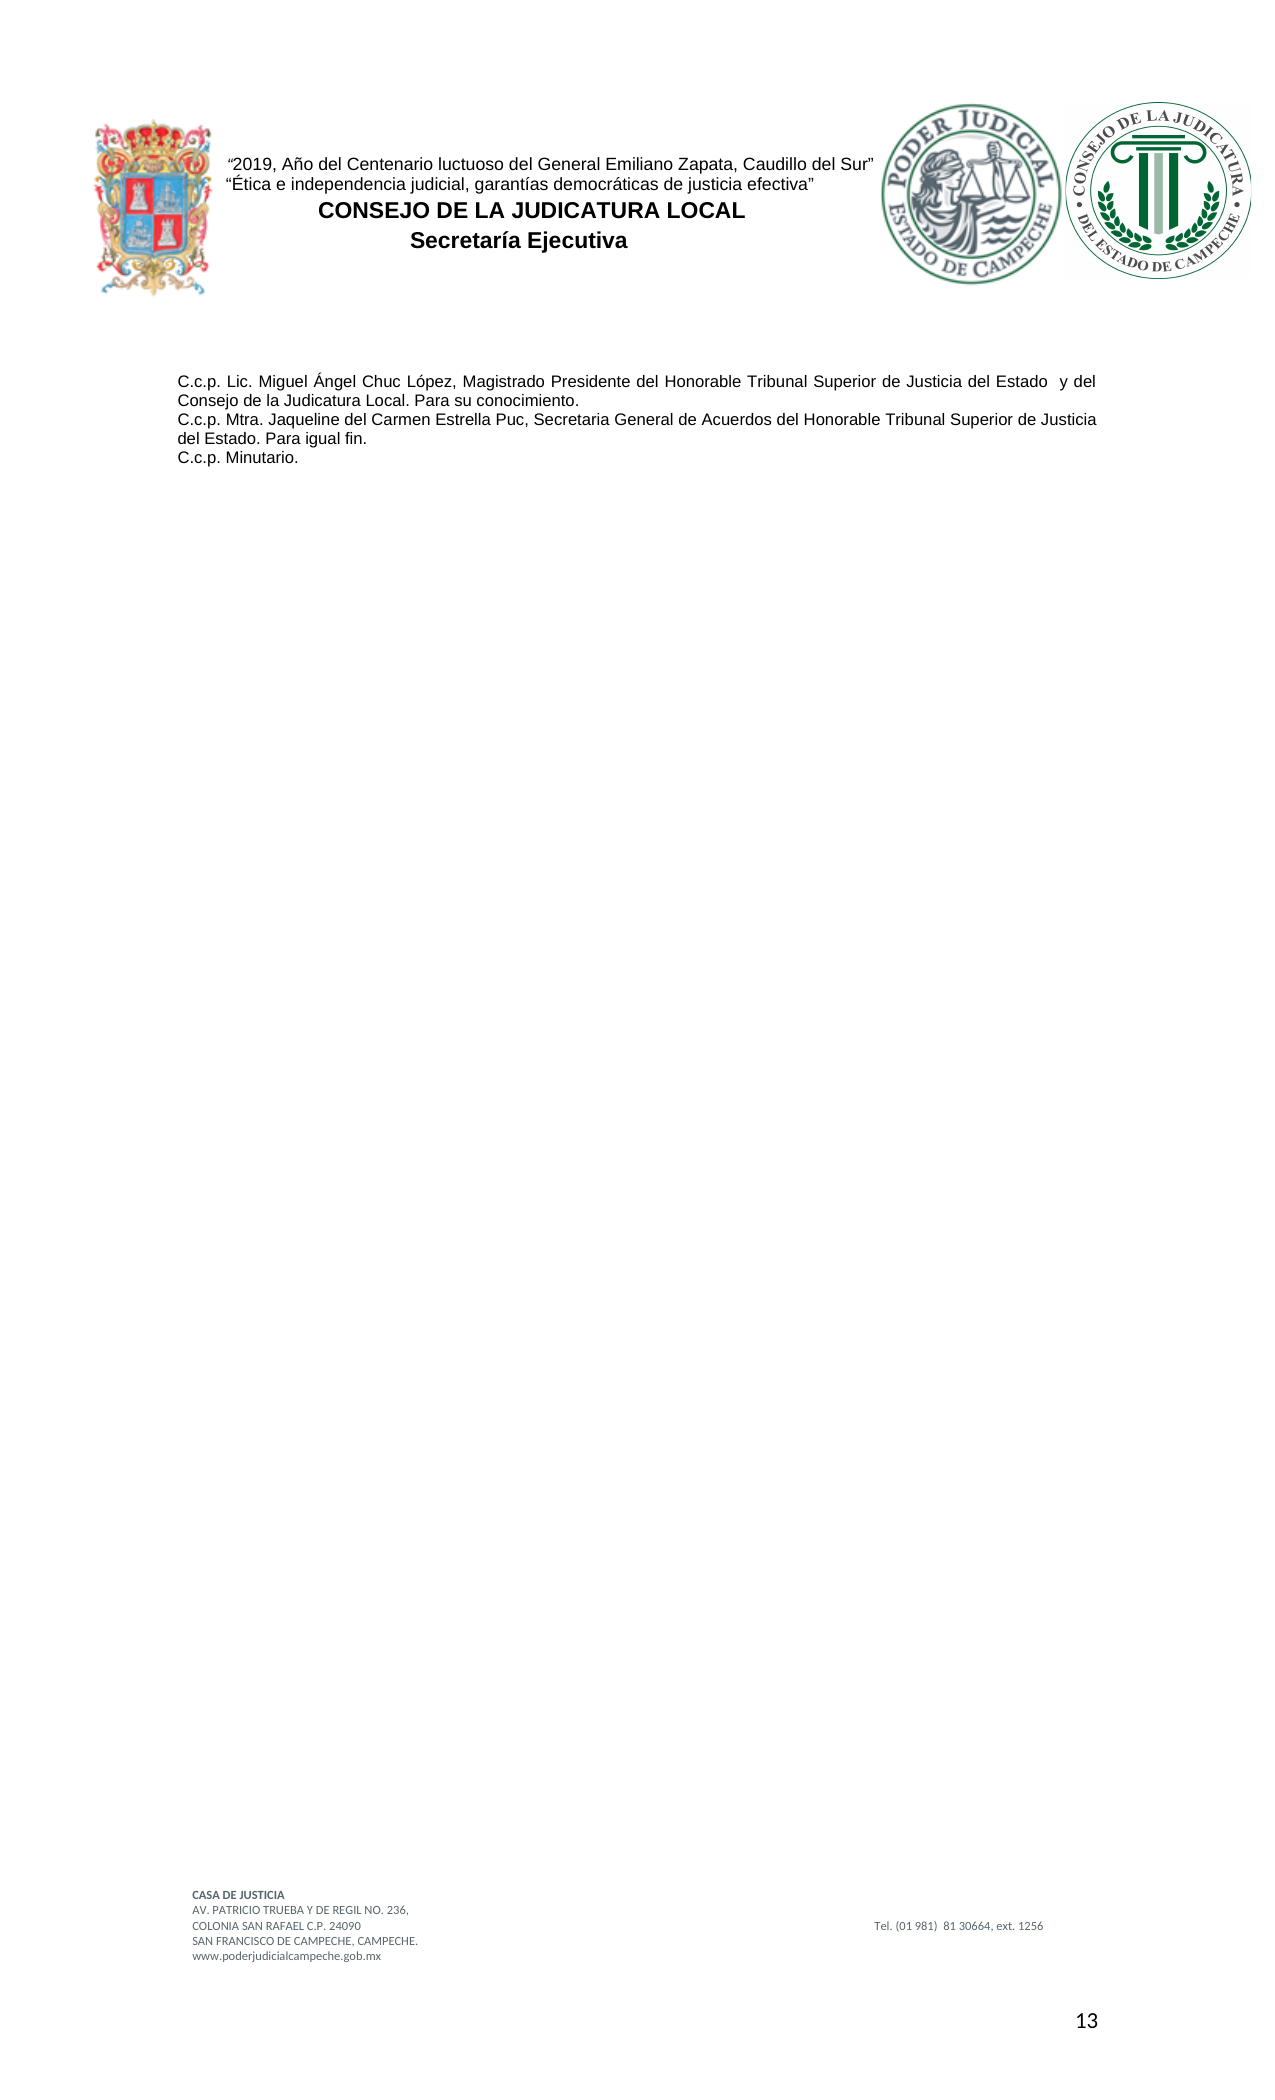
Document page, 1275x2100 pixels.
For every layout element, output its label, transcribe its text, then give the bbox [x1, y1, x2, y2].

text C.c.p. Mtra. Jaqueline del Carmen Estrella Puc, Secretaria General de Acuerdos del Honorable Tribunal Superior de Justicia del Estado. Para igual fin. [177, 410, 1098, 448]
picture [880, 101, 1252, 287]
text C.c.p. Minutario. [177, 448, 1098, 467]
text C.c.p. Lic. Miguel Ángel Chuc López, Magistrado Presidente del Honorable Tribunal Superior de Justicia del Estado y del Consejo de la Judicatura Local. Para su conocimiento. [177, 371, 1098, 410]
picture [88, 107, 222, 316]
